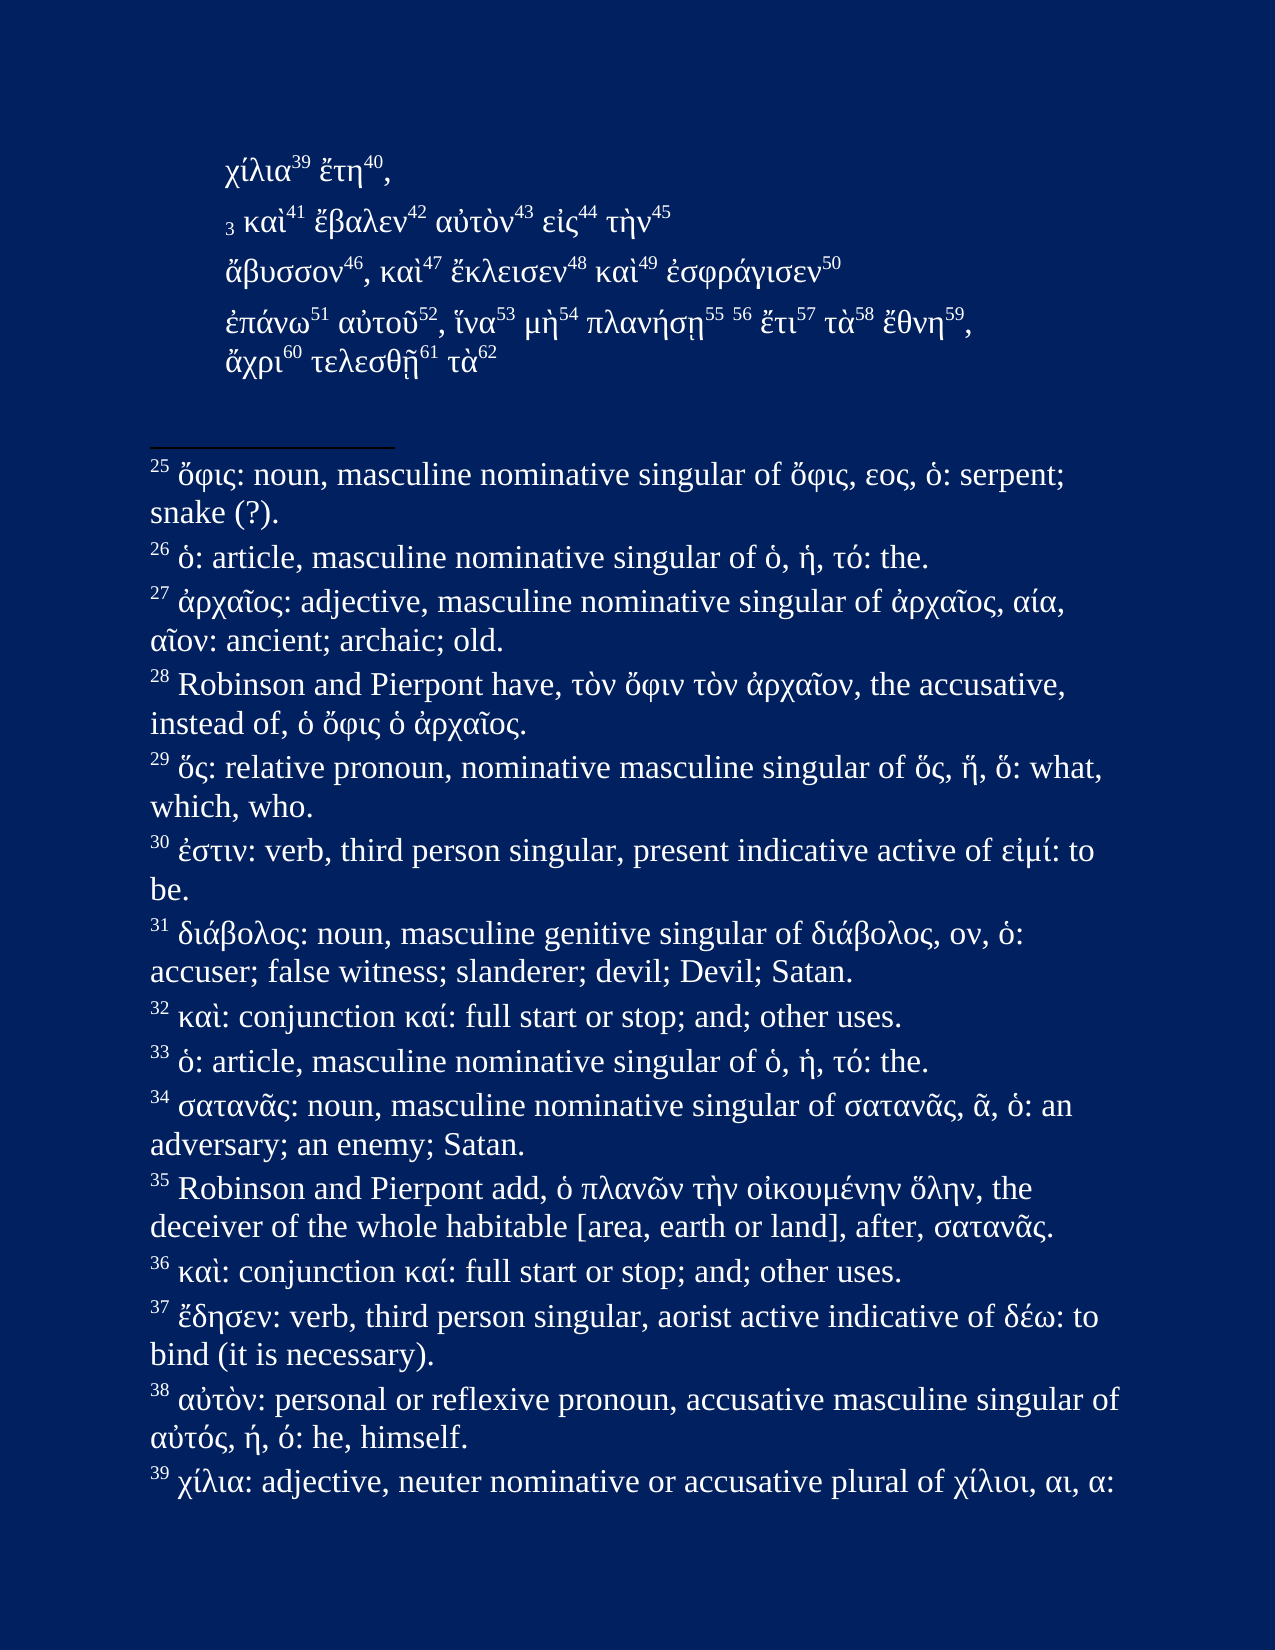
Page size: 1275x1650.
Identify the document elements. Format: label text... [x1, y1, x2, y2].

text 3 καὶ ἔβαλεν αὐτὸν εἰς τὴν [225, 201, 1050, 239]
text ἐπάνω αὐτοῦ, ἵνα μὴ πλανήσῃ ἔτι τὰ ἔθνη, ἄχρι τελεσθῇ τὰ [225, 302, 1050, 379]
text ἄβυσσον, καὶ ἔκλεισεν καὶ ἐσφράγισεν [225, 252, 1050, 290]
text διάβολος καὶ ὁ σατανᾶς , καὶ ἔδησεν αὐτὸν χίλια ἔτη, [225, 150, 1050, 188]
